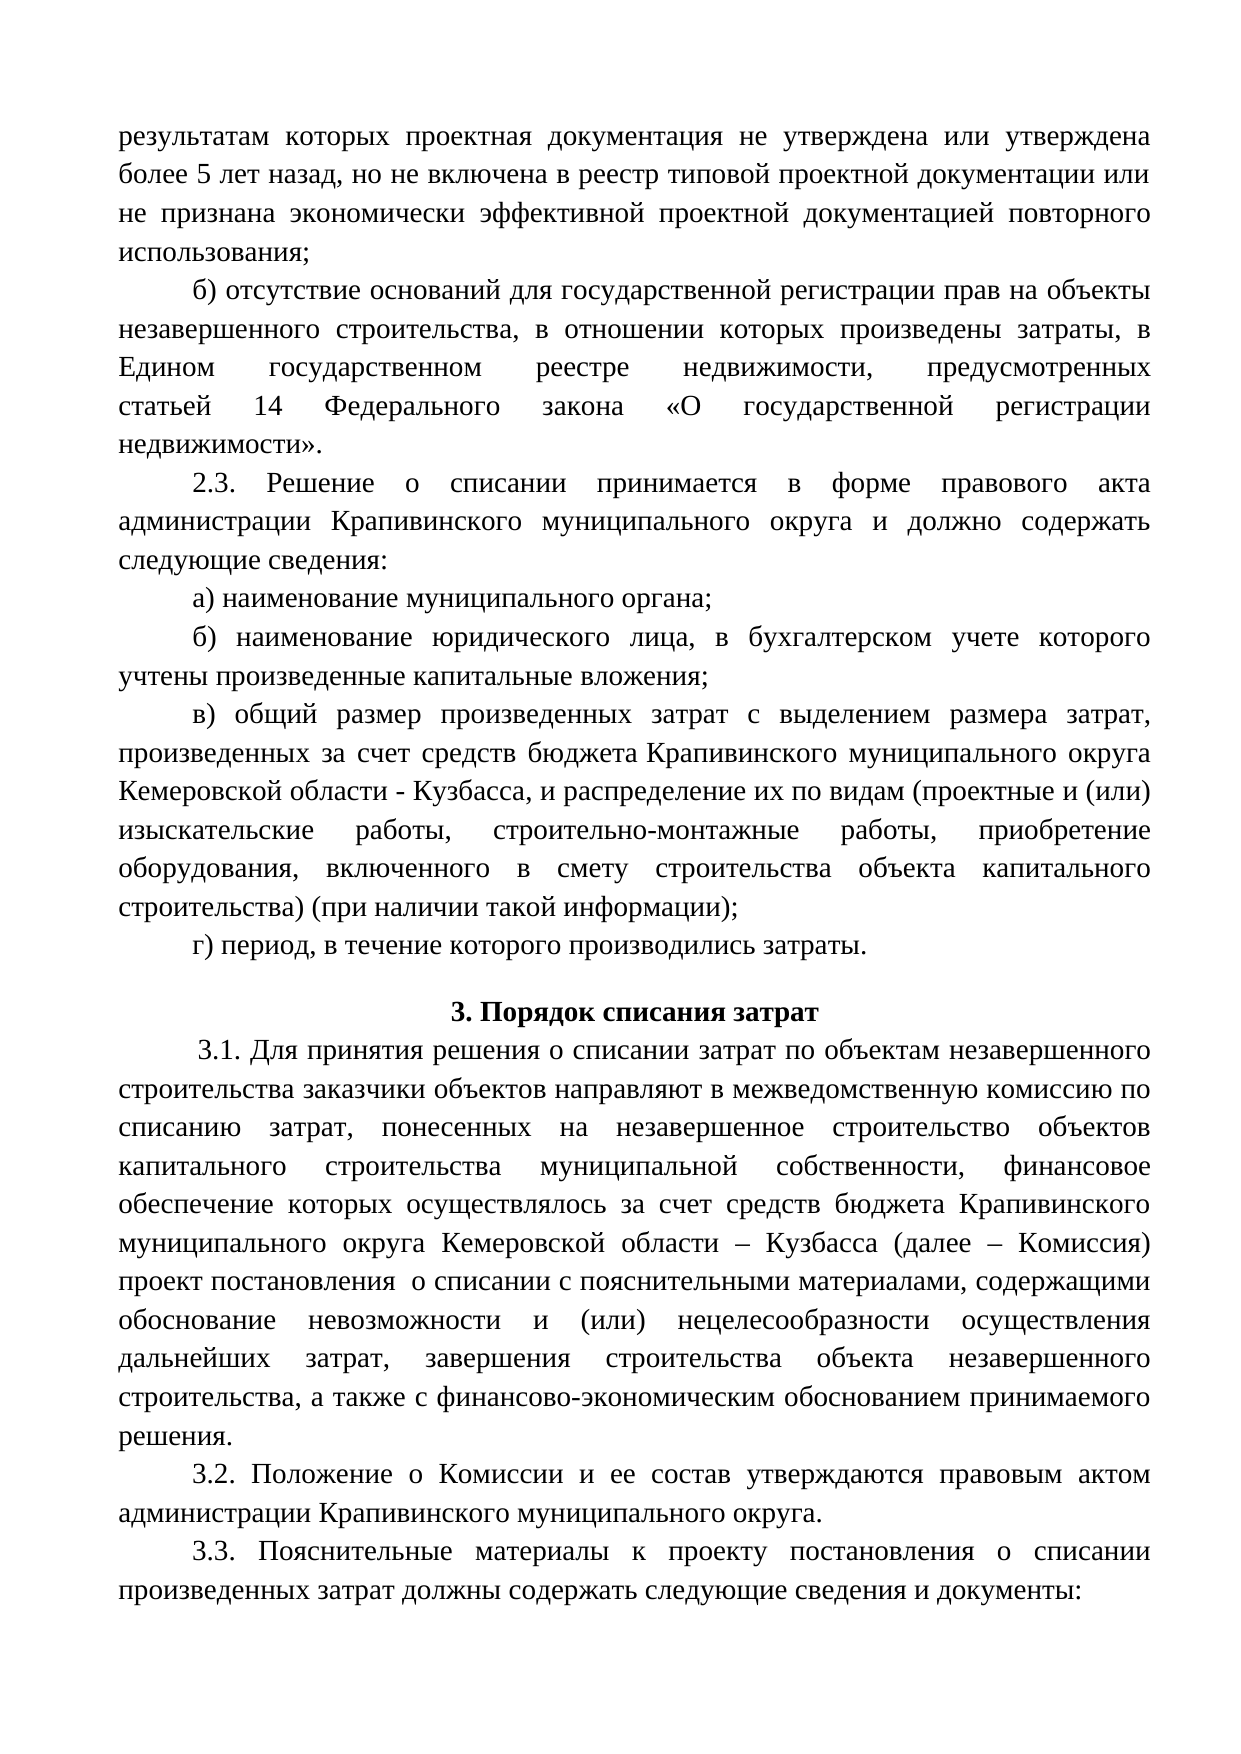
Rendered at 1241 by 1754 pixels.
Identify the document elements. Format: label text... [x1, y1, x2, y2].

text г) период, в течение которого производились затраты. [118, 927, 1152, 961]
text 3.1. Для принятия решения о списании затрат по объектам незавершенного строительства заказчики объектов направляют в межведомственную комиссию по списанию затрат, понесенных на незавершенное строительство объектов капитального строительства муниципальной собственности, финансовое обеспечение которых осуществлялось за счет средств бюджета Крапивинского муниципального округа Кемеровской области – Кузбасса (далее – Комиссия) проект постановления о списании с пояснительными материалами, содержащими обоснование невозможности и (или) нецелесообразности осуществления дальнейших затрат, завершения строительства объекта незавершенного строительства, а также с финансово-экономическим обоснованием принимаемого решения. [118, 1032, 1152, 1451]
text 3.2. Положение о Комиссии и ее состав утверждаются правовым актом администрации Крапивинского муниципального округа. [118, 1456, 1152, 1528]
text в) общий размер произведенных затрат с выделением размера затрат, произведенных за счет средств бюджета Крапивинского муниципального округа Кемеровской области - Кузбасса, и распределение их по видам (проектные и (или) изыскательские работы, строительно-монтажные работы, приобретение оборудования, включенного в смету строительства объекта капитального строительства) (при наличии такой информации); [118, 696, 1152, 922]
text а) наименование муниципального органа; [118, 581, 1152, 614]
text 3.3. Пояснительные материалы к проекту постановления о списании произведенных затрат должны содержать следующие сведения и документы: [118, 1533, 1152, 1605]
text б) отсутствие оснований для государственной регистрации прав на объекты незавершенного строительства, в отношении которых произведены затраты, в Едином государственном реестре недвижимости, предусмотренных статьей 14 Федерального закона «О государственной регистрации недвижимости». [118, 272, 1152, 460]
text 3. Порядок списания затрат [118, 994, 1152, 1027]
text 2.3. Решение о списании принимается в форме правового акта администрации Крапивинского муниципального округа и должно содержать следующие сведения: [118, 465, 1152, 576]
text б) наименование юридического лица, в бухгалтерском учете которого учтены произведенные капитальные вложения; [118, 619, 1152, 691]
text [118, 118, 1152, 267]
